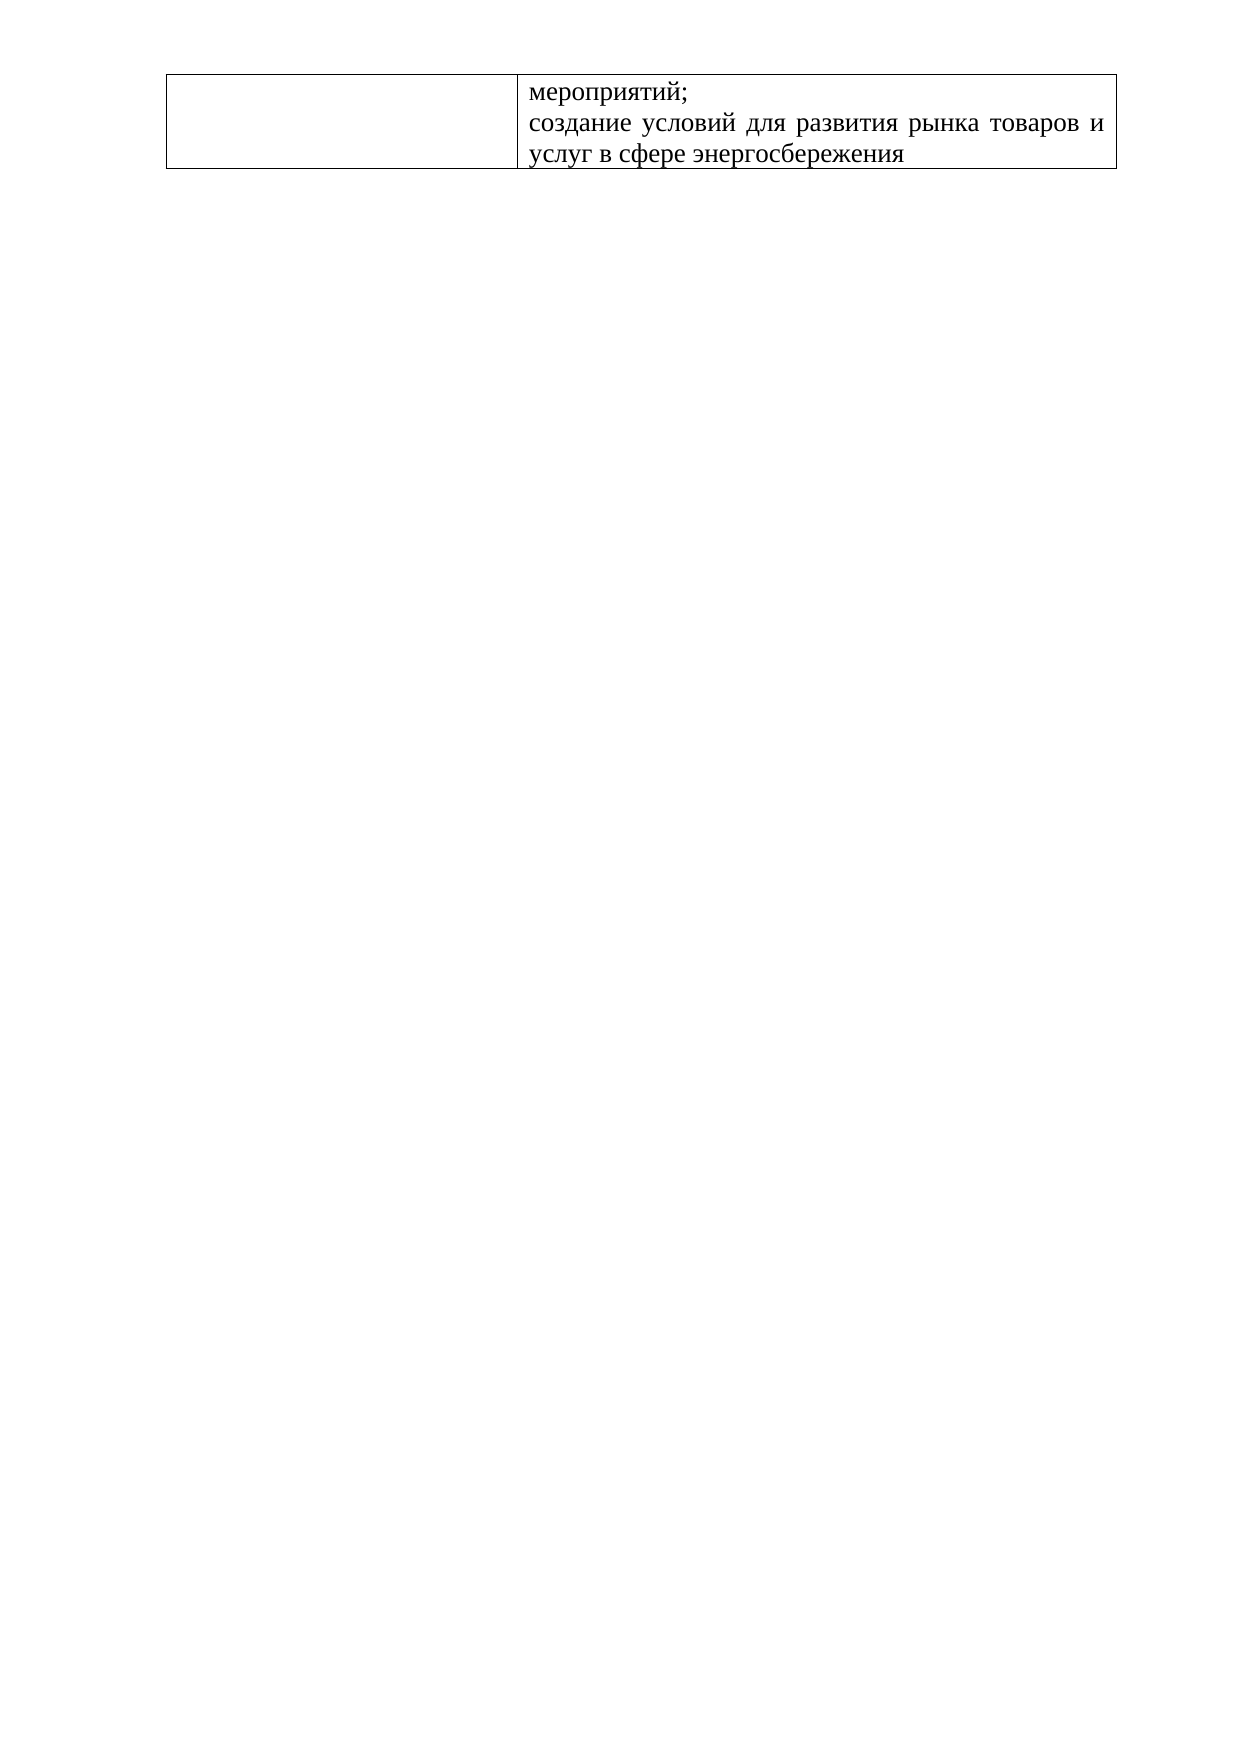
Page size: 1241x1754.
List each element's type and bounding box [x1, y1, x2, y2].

table_cell [518, 75, 1116, 168]
table_cell [167, 75, 517, 168]
